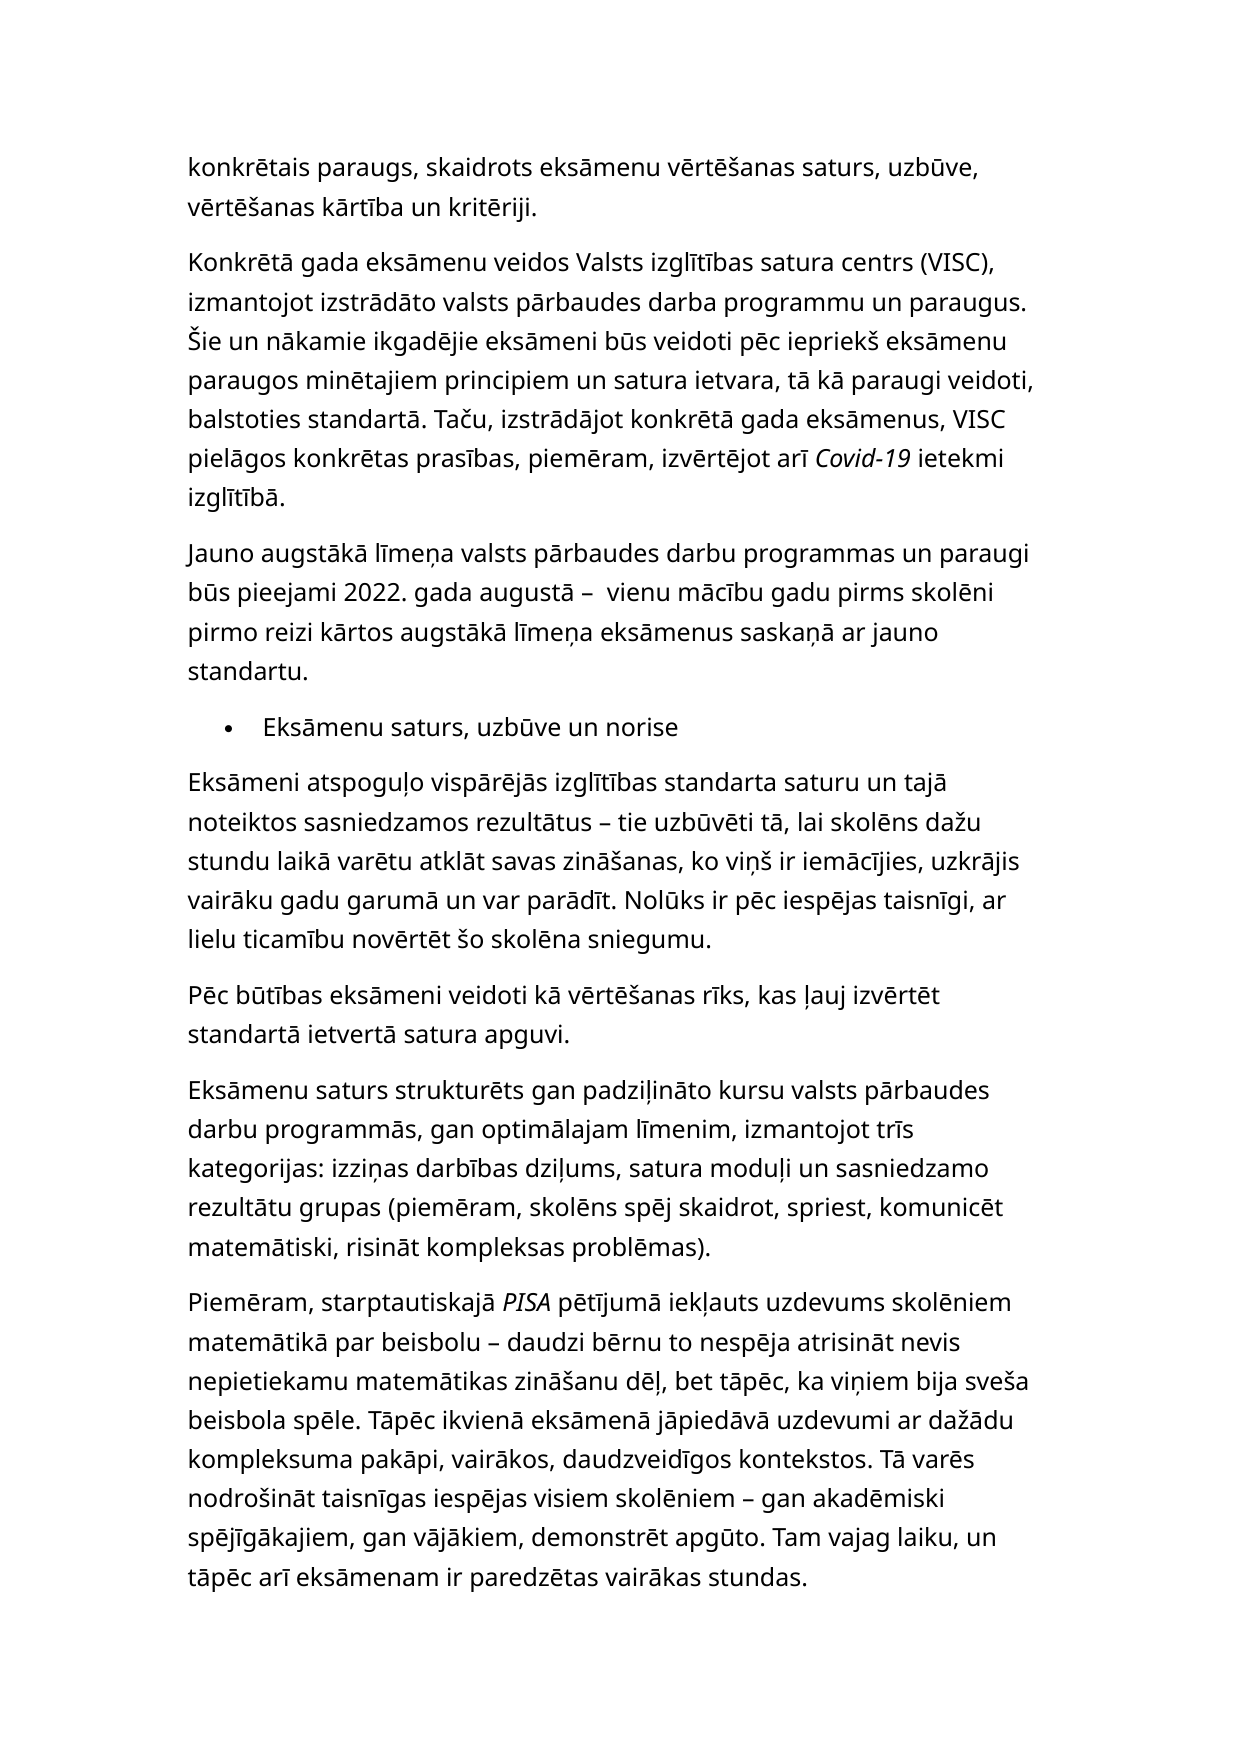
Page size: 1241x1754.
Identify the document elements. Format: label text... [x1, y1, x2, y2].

text Piemēram, starptautiskajā PISA pētījumā iekļauts uzdevums skolēniem matemātikā par beisbolu – daudzi bērnu to nespēja atrisināt nevis nepietiekamu matemātikas zināšanu dēļ, bet tāpēc, ka viņiem bija sveša beisbola spēle. Tāpēc ikvienā eksāmenā jāpiedāvā uzdevumi ar dažādu kompleksuma pakāpi, vairākos, daudzveidīgos kontekstos. Tā varēs nodrošināt taisnīgas iespējas visiem skolēniem – gan akadēmiski spējīgākajiem, gan vājākiem, demonstrēt apgūto. Tam vajag laiku, un tāpēc arī eksāmenam ir paredzētas vairākas stundas. [187, 1285, 1053, 1593]
text Pēc būtības eksāmeni veidoti kā vērtēšanas rīks, kas ļauj izvērtēt standartā ietvertā satura apguvi. [187, 977, 1053, 1051]
text Eksāmeni atspoguļo vispārējās izglītības standarta saturu un tajā noteiktos sasniedzamos rezultātus – tie uzbūvēti tā, lai skolēns dažu stundu laikā varētu atklāt savas zināšanas, ko viņš ir iemācījies, uzkrājis vairāku gadu garumā un var parādīt. Nolūks ir pēc iespējas taisnīgi, ar lielu ticamību novērtēt šo skolēna sniegumu. [187, 765, 1053, 956]
list Eksāmenu saturs, uzbūve un norise [225, 709, 1053, 743]
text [187, 150, 1053, 223]
text Konkrētā gada eksāmenu veidos Valsts izglītības satura centrs (VISC), izmantojot izstrādāto valsts pārbaudes darba programmu un paraugus. Šie un nākamie ikgadējie eksāmeni būs veidoti pēc iepriekš eksāmenu paraugos minētajiem principiem un satura ietvara, tā kā paraugi veidoti, balstoties standartā. Taču, izstrādājot konkrētā gada eksāmenus, VISC pielāgos konkrētas prasības, piemēram, izvērtējot arī Covid-19 ietekmi izglītībā. [187, 245, 1053, 514]
text Jauno augstākā līmeņa valsts pārbaudes darbu programmas un paraugi būs pieejami 2022. gada augustā – vienu mācību gadu pirms skolēni pirmo reizi kārtos augstākā līmeņa eksāmenus saskaņā ar jauno standartu. [187, 536, 1053, 687]
text Eksāmenu saturs strukturēts gan padziļināto kursu valsts pārbaudes darbu programmās, gan optimālajam līmenim, izmantojot trīs kategorijas: izziņas darbības dziļums, satura moduļi un sasniedzamo rezultātu grupas (piemēram, skolēns spēj skaidrot, spriest, komunicēt matemātiski, risināt kompleksas problēmas). [187, 1072, 1053, 1263]
